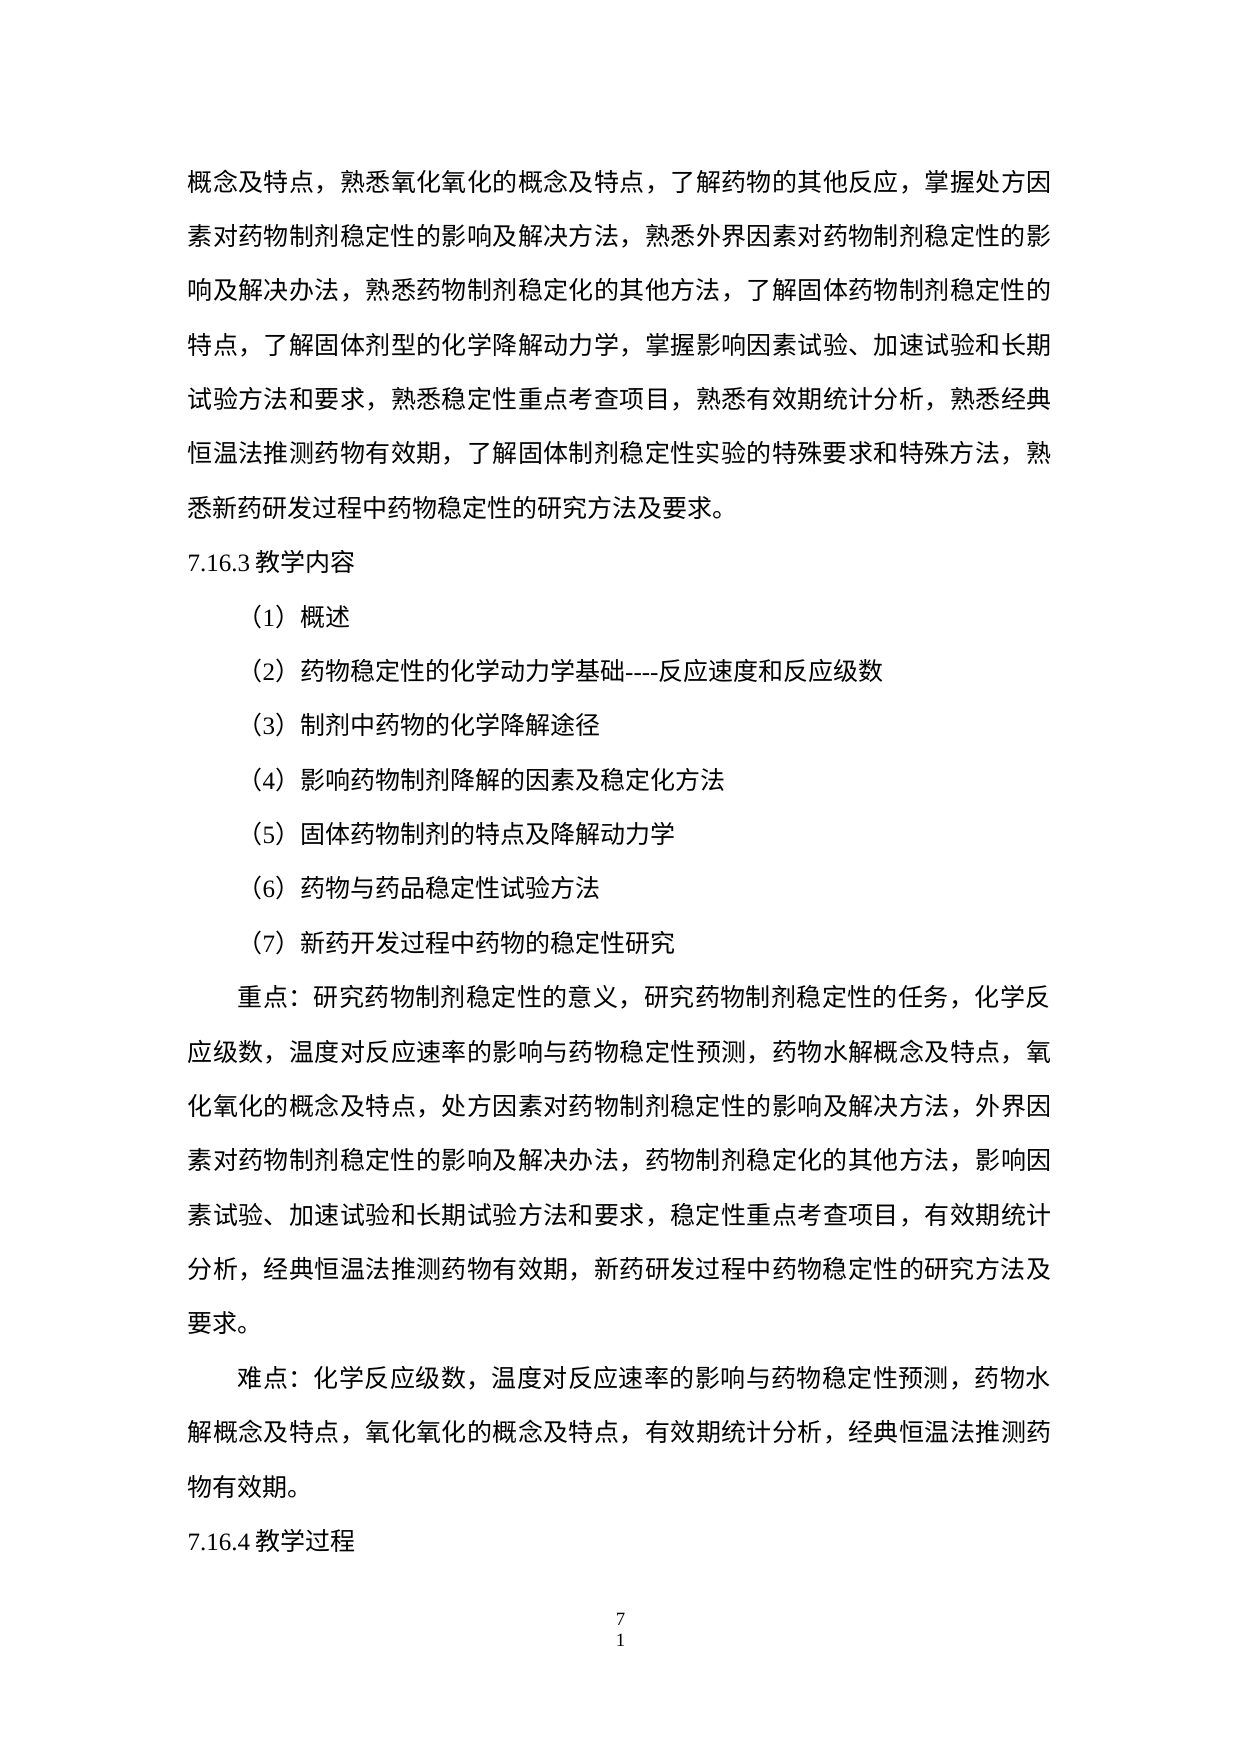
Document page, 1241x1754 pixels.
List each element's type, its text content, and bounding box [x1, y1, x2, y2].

text （3）制剂中药物的化学降解途径 [187, 706, 1053, 742]
text （5）固体药物制剂的特点及降解动力学 [187, 814, 1053, 851]
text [187, 162, 1053, 524]
text （7）新药开发过程中药物的稳定性研究 [187, 923, 1053, 959]
text （6）药物与药品稳定性试验方法 [187, 869, 1053, 905]
text （1）概述 [187, 597, 1053, 633]
text 重点：研究药物制剂稳定性的意义，研究药物制剂稳定性的任务，化学反应级数，温度对反应速率的影响与药物稳定性预测，药物水解概念及特点，氧化氧化的概念及特点，处方因素对药物制剂稳定性的影响及解决方法，外界因素对药物制剂稳定性的影响及解决办法，药物制剂稳定化的其他方法，影响因素试验、加速试验和长期试验方法和要求，稳定性重点考查项目，有效期统计分析，经典恒温法推测药物有效期，新药研发过程中药物稳定性的研究方法及要求。 [187, 978, 1053, 1340]
text 难点：化学反应级数，温度对反应速率的影响与药物稳定性预测，药物水解概念及特点，氧化氧化的概念及特点，有效期统计分析，经典恒温法推测药物有效期。 [187, 1358, 1053, 1503]
text （4）影响药物制剂降解的因素及稳定化方法 [187, 760, 1053, 796]
text 7.16.3教学内容 [187, 543, 1053, 579]
text 7.16.4教学过程 [187, 1521, 1053, 1558]
text （2）药物稳定性的化学动力学基础----反应速度和反应级数 [187, 651, 1053, 688]
